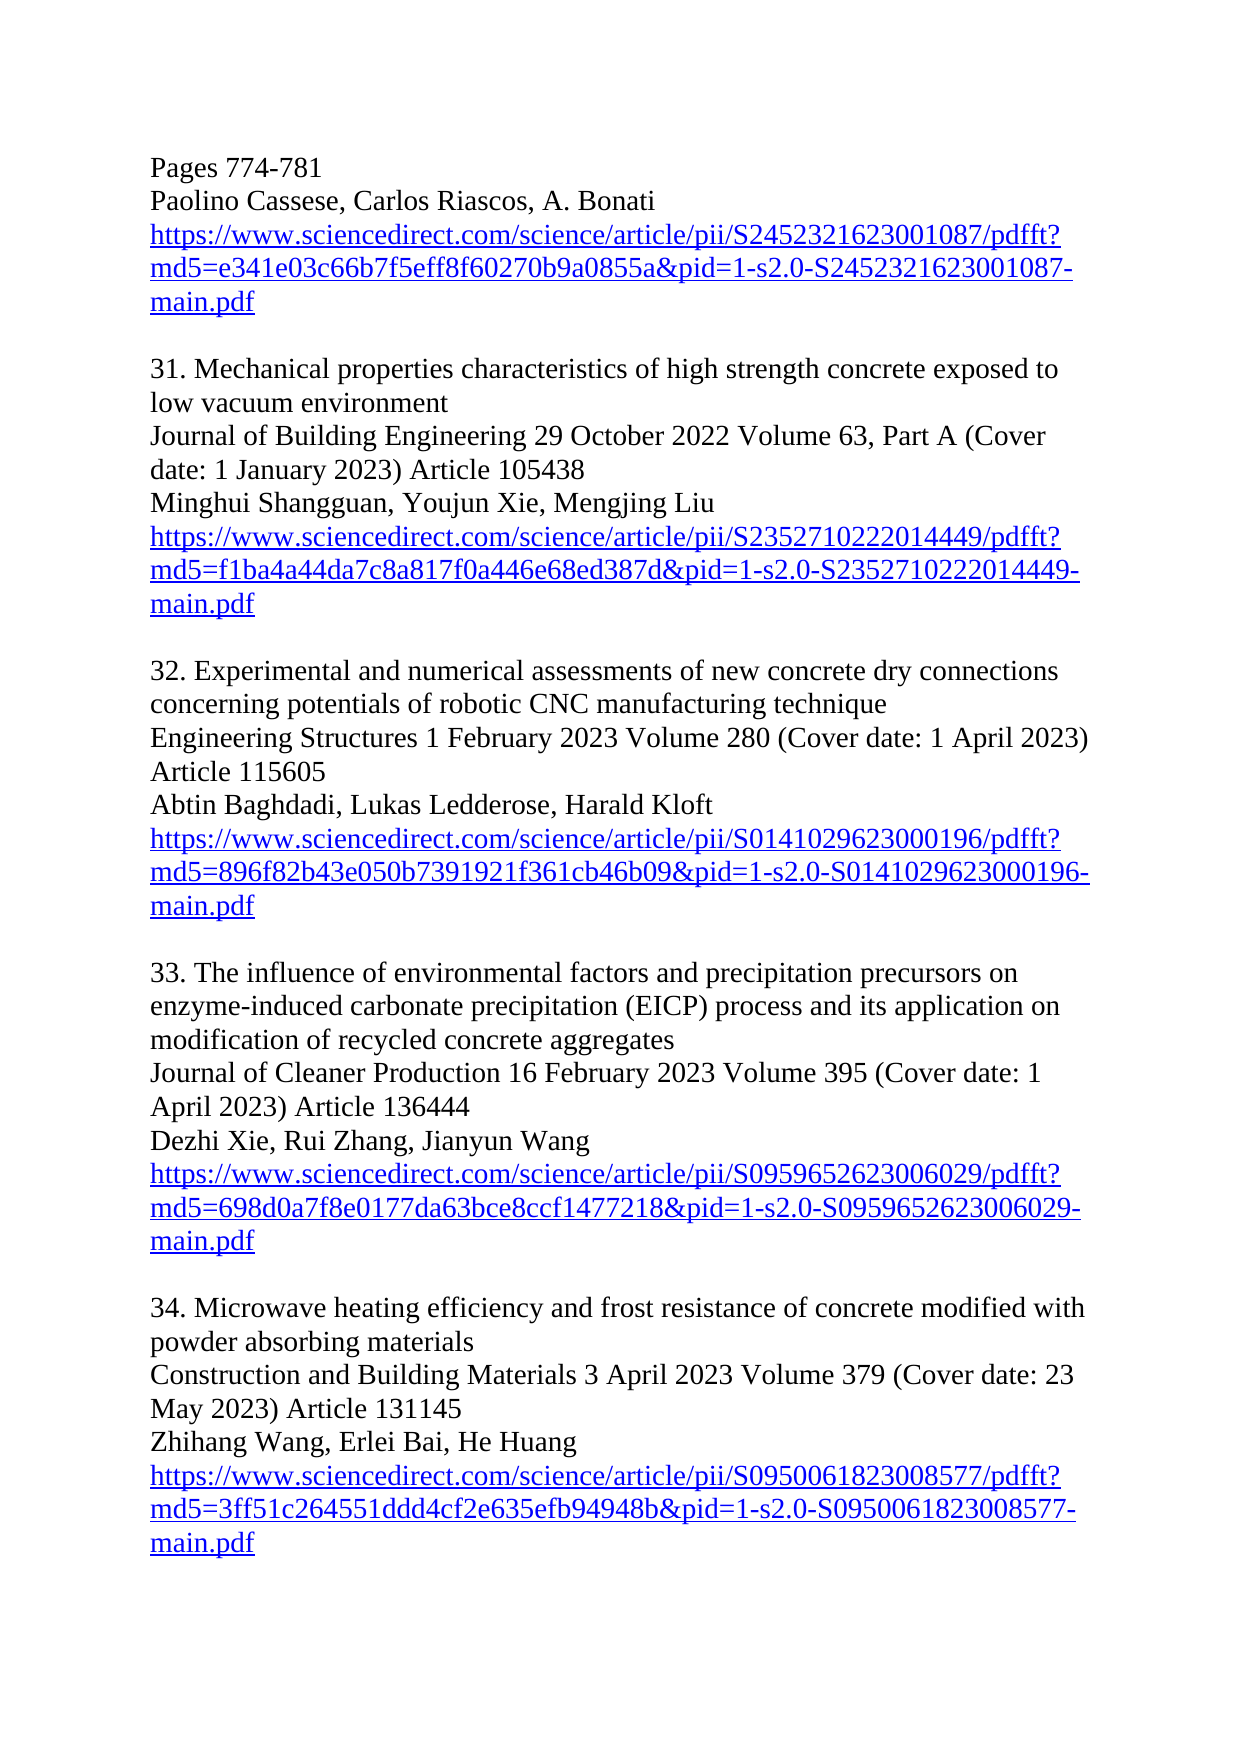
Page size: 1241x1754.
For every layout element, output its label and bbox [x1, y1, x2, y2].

text [150, 150, 1090, 883]
text [150, 885, 1090, 1592]
